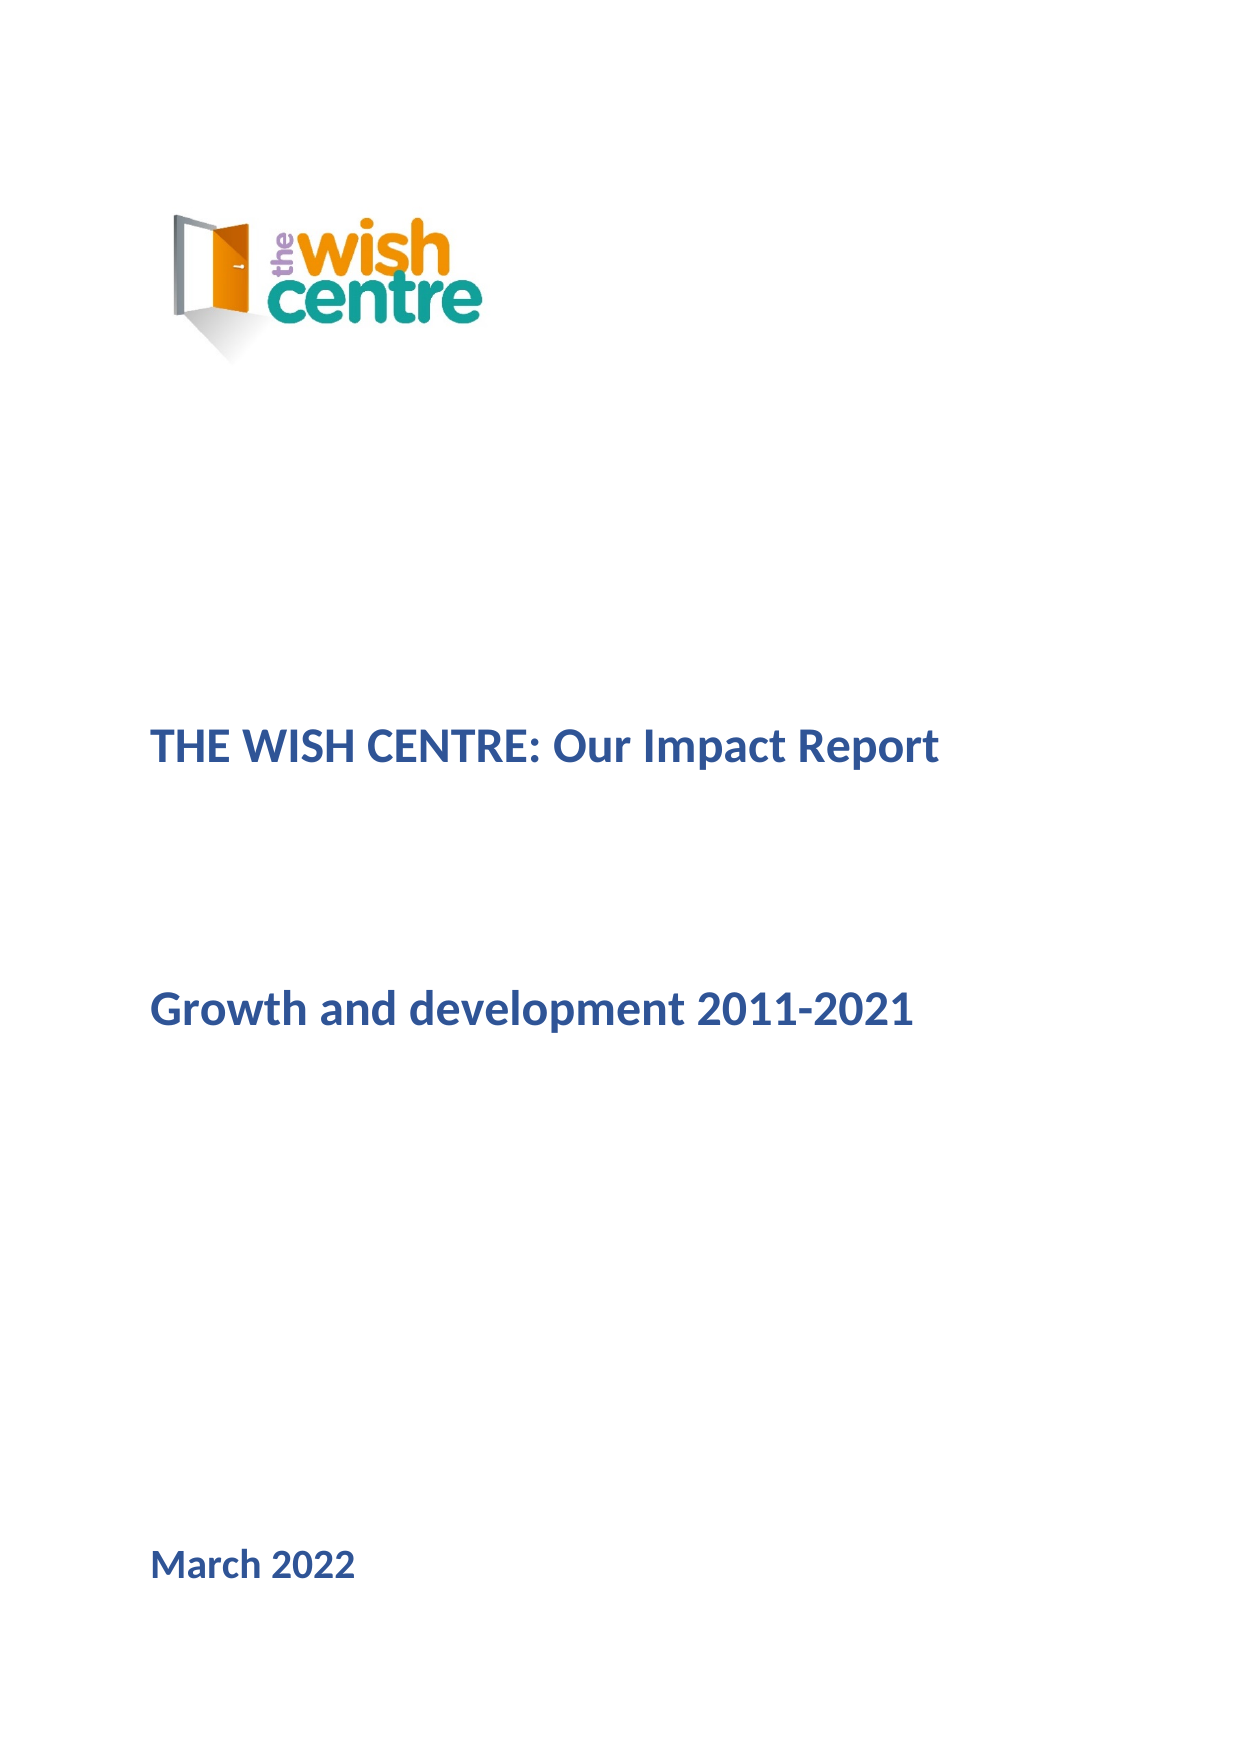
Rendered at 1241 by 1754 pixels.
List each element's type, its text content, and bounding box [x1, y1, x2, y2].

text March 2022 [150, 1538, 1090, 1588]
text Growth and development 2011-2021 [150, 977, 1090, 1038]
picture [150, 196, 502, 385]
text THE WISH CENTRE: Our Impact Report [150, 713, 1090, 774]
